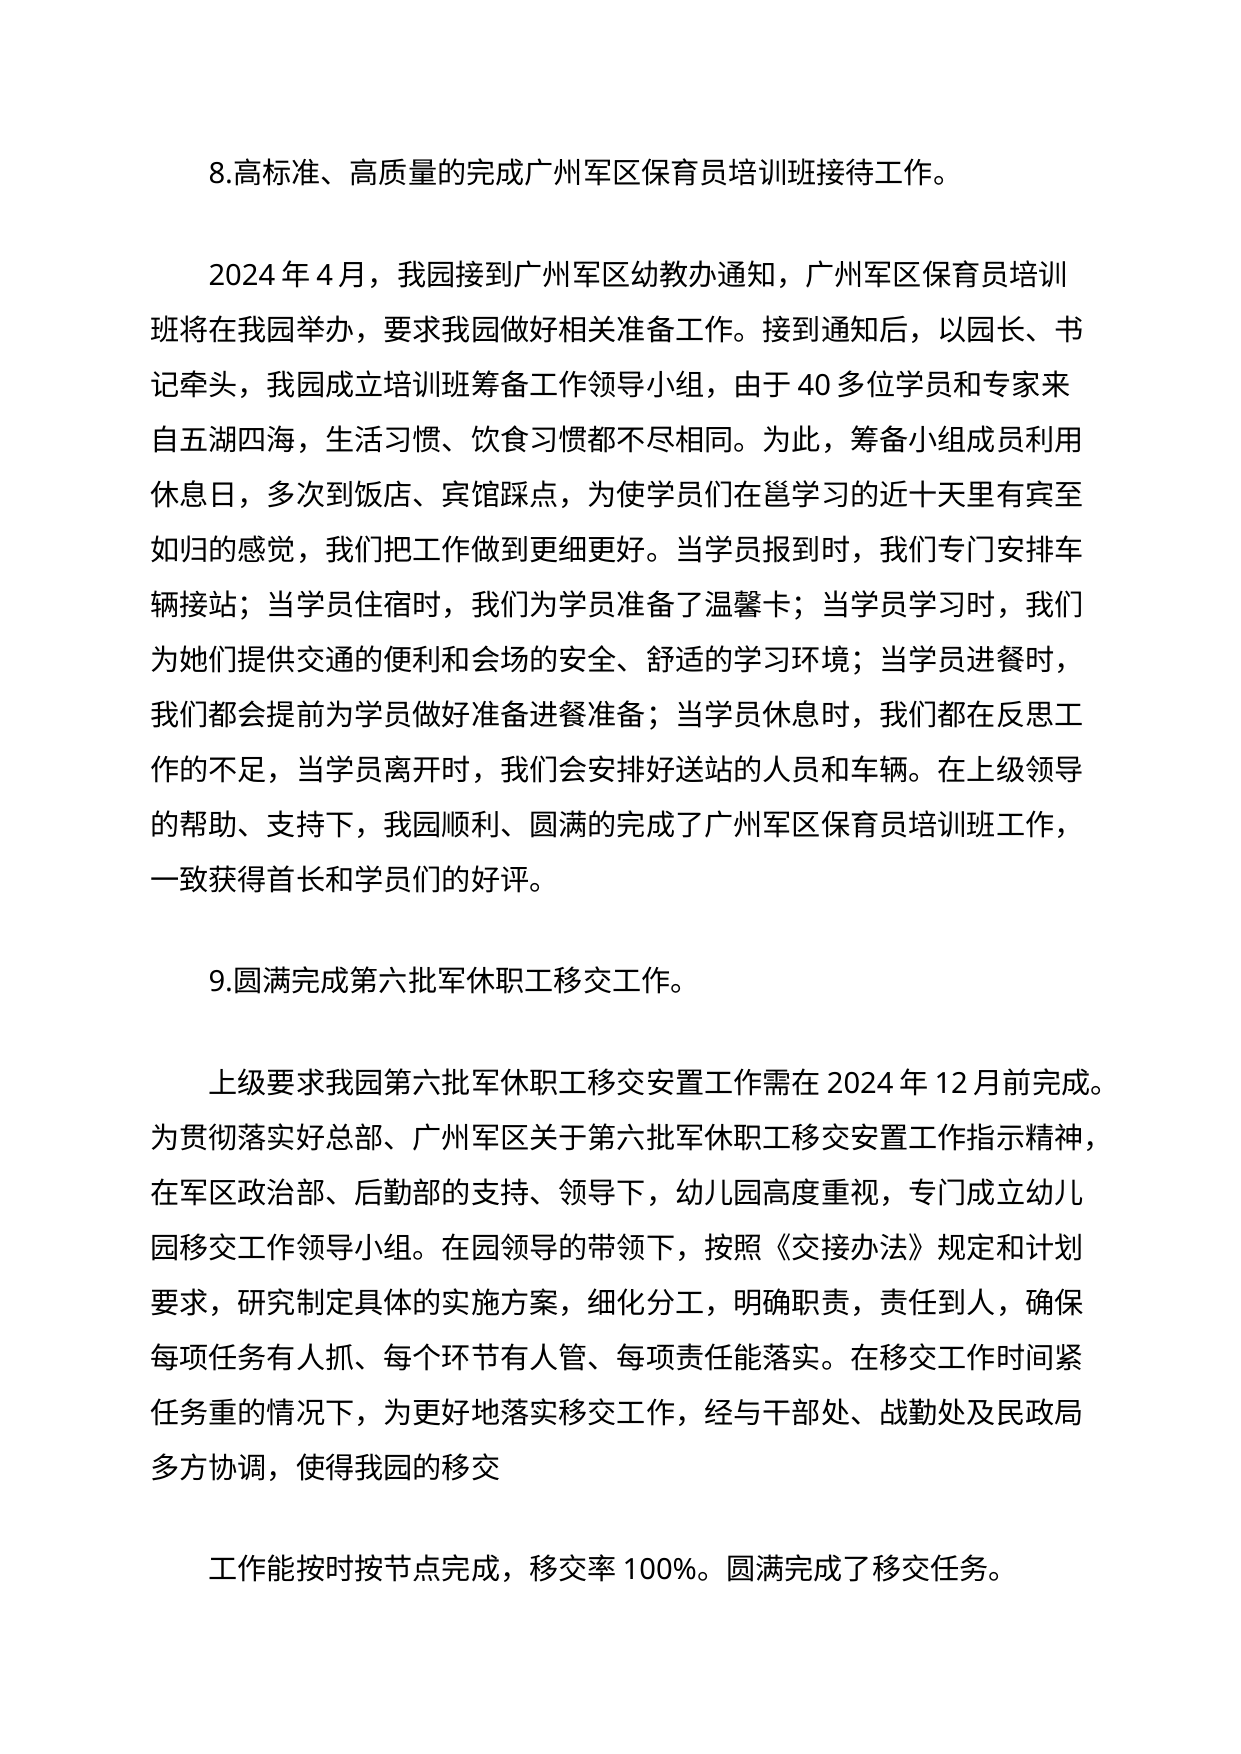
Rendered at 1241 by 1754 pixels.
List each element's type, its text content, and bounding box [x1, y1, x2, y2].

text 工作能按时按节点完成，移交率100%。圆满完成了移交任务。 [150, 1546, 1090, 1588]
text 2024年4月，我园接到广州军区幼教办通知，广州军区保育员培训班将在我园举办，要求我园做好相关准备工作。接到通知后，以园长、书记牵头，我园成立培训班筹备工作领导小组，由于40多位学员和专家来自五湖四海，生活习惯、饮食习惯都不尽相同。为此，筹备小组成员利用休息日，多次到饭店、宾馆踩点，为使学员们在邕学习的近十天里有宾至如归的感觉，我们把工作做到更细更好。当学员报到时，我们专门安排车辆接站；当学员住宿时，我们为学员准备了温馨卡；当学员学习时，我们为她们提供交通的便利和会场的安全、舒适的学习环境；当学员进餐时，我们都会提前为学员做好准备进餐准备；当学员休息时，我们都在反思工作的不足，当学员离开时，我们会安排好送站的人员和车辆。在上级领导的帮助、支持下，我园顺利、圆满的完成了广州军区保育员培训班工作，一致获得首长和学员们的好评。 [150, 252, 1090, 898]
text 9.圆满完成第六批军休职工移交工作。 [150, 958, 1090, 1000]
text 8.高标准、高质量的完成广州军区保育员培训班接待工作。 [150, 150, 1090, 192]
text 上级要求我园第六批军休职工移交安置工作需在2024年12月前完成。为贯彻落实好总部、广州军区关于第六批军休职工移交安置工作指示精神，在军区政治部、后勤部的支持、领导下，幼儿园高度重视，专门成立幼儿园移交工作领导小组。在园领导的带领下，按照《交接办法》规定和计划要求，研究制定具体的实施方案，细化分工，明确职责，责任到人，确保每项任务有人抓、每个环节有人管、每项责任能落实。在移交工作时间紧任务重的情况下，为更好地落实移交工作，经与干部处、战勤处及民政局多方协调，使得我园的移交 [150, 1060, 1090, 1486]
